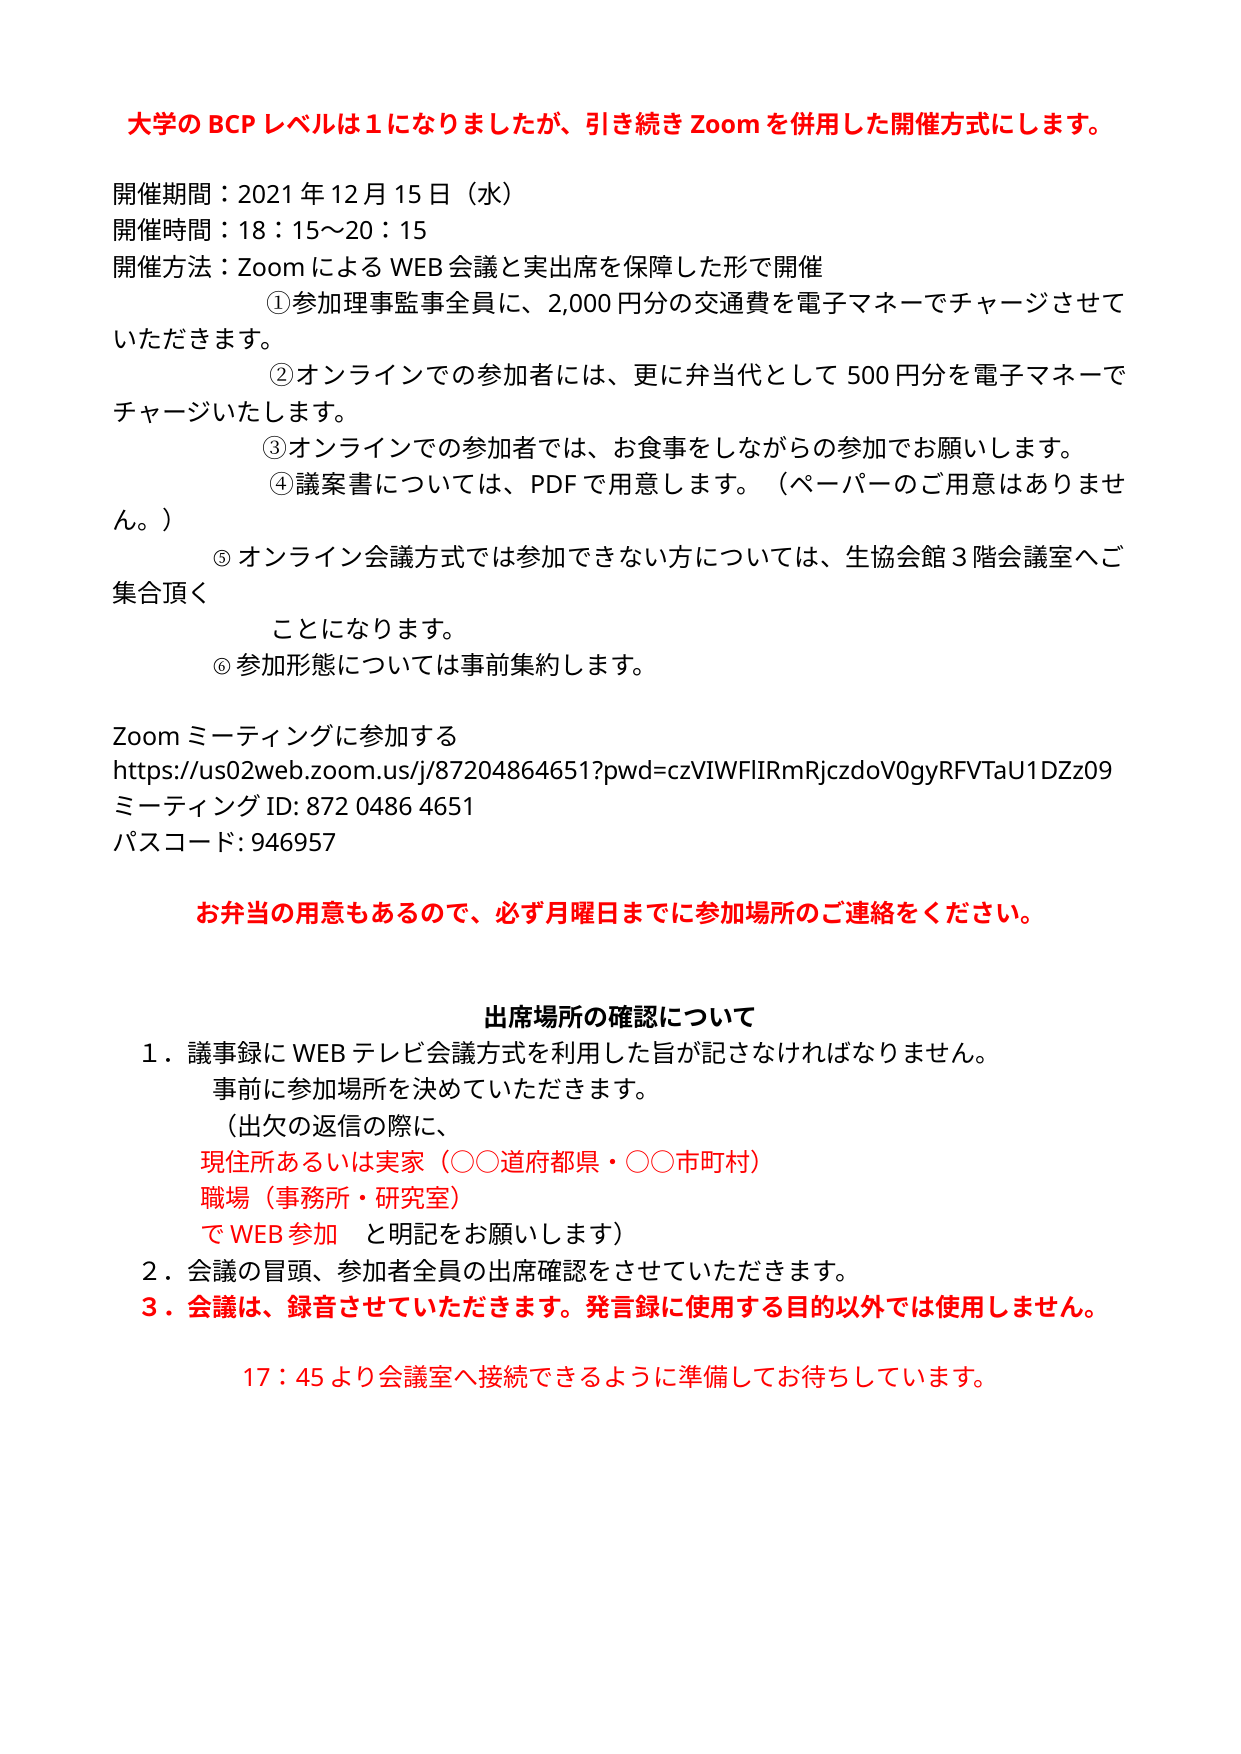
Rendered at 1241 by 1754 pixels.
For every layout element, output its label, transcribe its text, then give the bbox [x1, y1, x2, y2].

text （出欠の返信の際に、 [112, 1106, 1128, 1142]
text １．議事録にWEBテレビ会議方式を利用した旨が記さなければなりません。 [112, 1034, 1128, 1070]
text 大学のBCPレベルは１になりましたが、引き続きZoomを併用した開催方式にします。 [112, 104, 1128, 141]
text 参加形態については事前集約します。 [112, 646, 1128, 682]
text ２．会議の冒頭、参加者全員の出席確認をさせていただきます。 [112, 1251, 1128, 1287]
text https://us02web.zoom.us/j/87204864651?pwd=czVIWFlIRmRjczdoV0gyRFVTaU1DZz09 [112, 752, 1128, 786]
text 事前に参加場所を決めていただきます。 [112, 1070, 1128, 1106]
text オンラインでの参加者には、更に弁当代として500円分を電子マネーでチャージいたします。 [112, 356, 1128, 428]
text 17：45より会議室へ接続できるように準備してお待ちしています。 [112, 1358, 1128, 1394]
text お弁当の用意もあるので、必ず月曜日までに参加場所のご連絡をください。 [112, 893, 1128, 929]
text オンライン会議方式では参加できない方については、生協会館３階会議室へご集合頂く [112, 537, 1128, 609]
text 職場（事務所・研究室） [200, 1179, 1128, 1215]
text 出席場所の確認について [112, 997, 1128, 1034]
text 開催時間：18：15～20：15 [112, 211, 1128, 247]
text Zoomミーティングに参加する [112, 716, 1128, 752]
text 議案書については、PDFで用意します。（ペーパーのご用意はありません。） [112, 464, 1128, 537]
text オンラインでの参加者では、お食事をしながらの参加でお願いします。 [112, 428, 1128, 464]
text 参加理事監事全員に、2,000円分の交通費を電子マネーでチャージさせていただきます。 [112, 283, 1128, 356]
text ことになります。 [112, 609, 1128, 646]
text パスコード: 946957 [112, 823, 1128, 859]
text ミーティングID: 872 0486 4651 [112, 786, 1128, 823]
text 現住所あるいは実家（○○道府都県・○○市町村） [200, 1142, 1128, 1179]
text ３．会議は、録音させていただきます。発言録に使用する目的以外では使用しません。 [112, 1287, 1128, 1324]
text 開催期間：2021年12月15日（水） [112, 174, 1128, 211]
text 開催方法：ZoomによるWEB会議と実出席を保障した形で開催 [112, 247, 1128, 283]
text でWEB参加 と明記をお願いします） [200, 1215, 1128, 1251]
